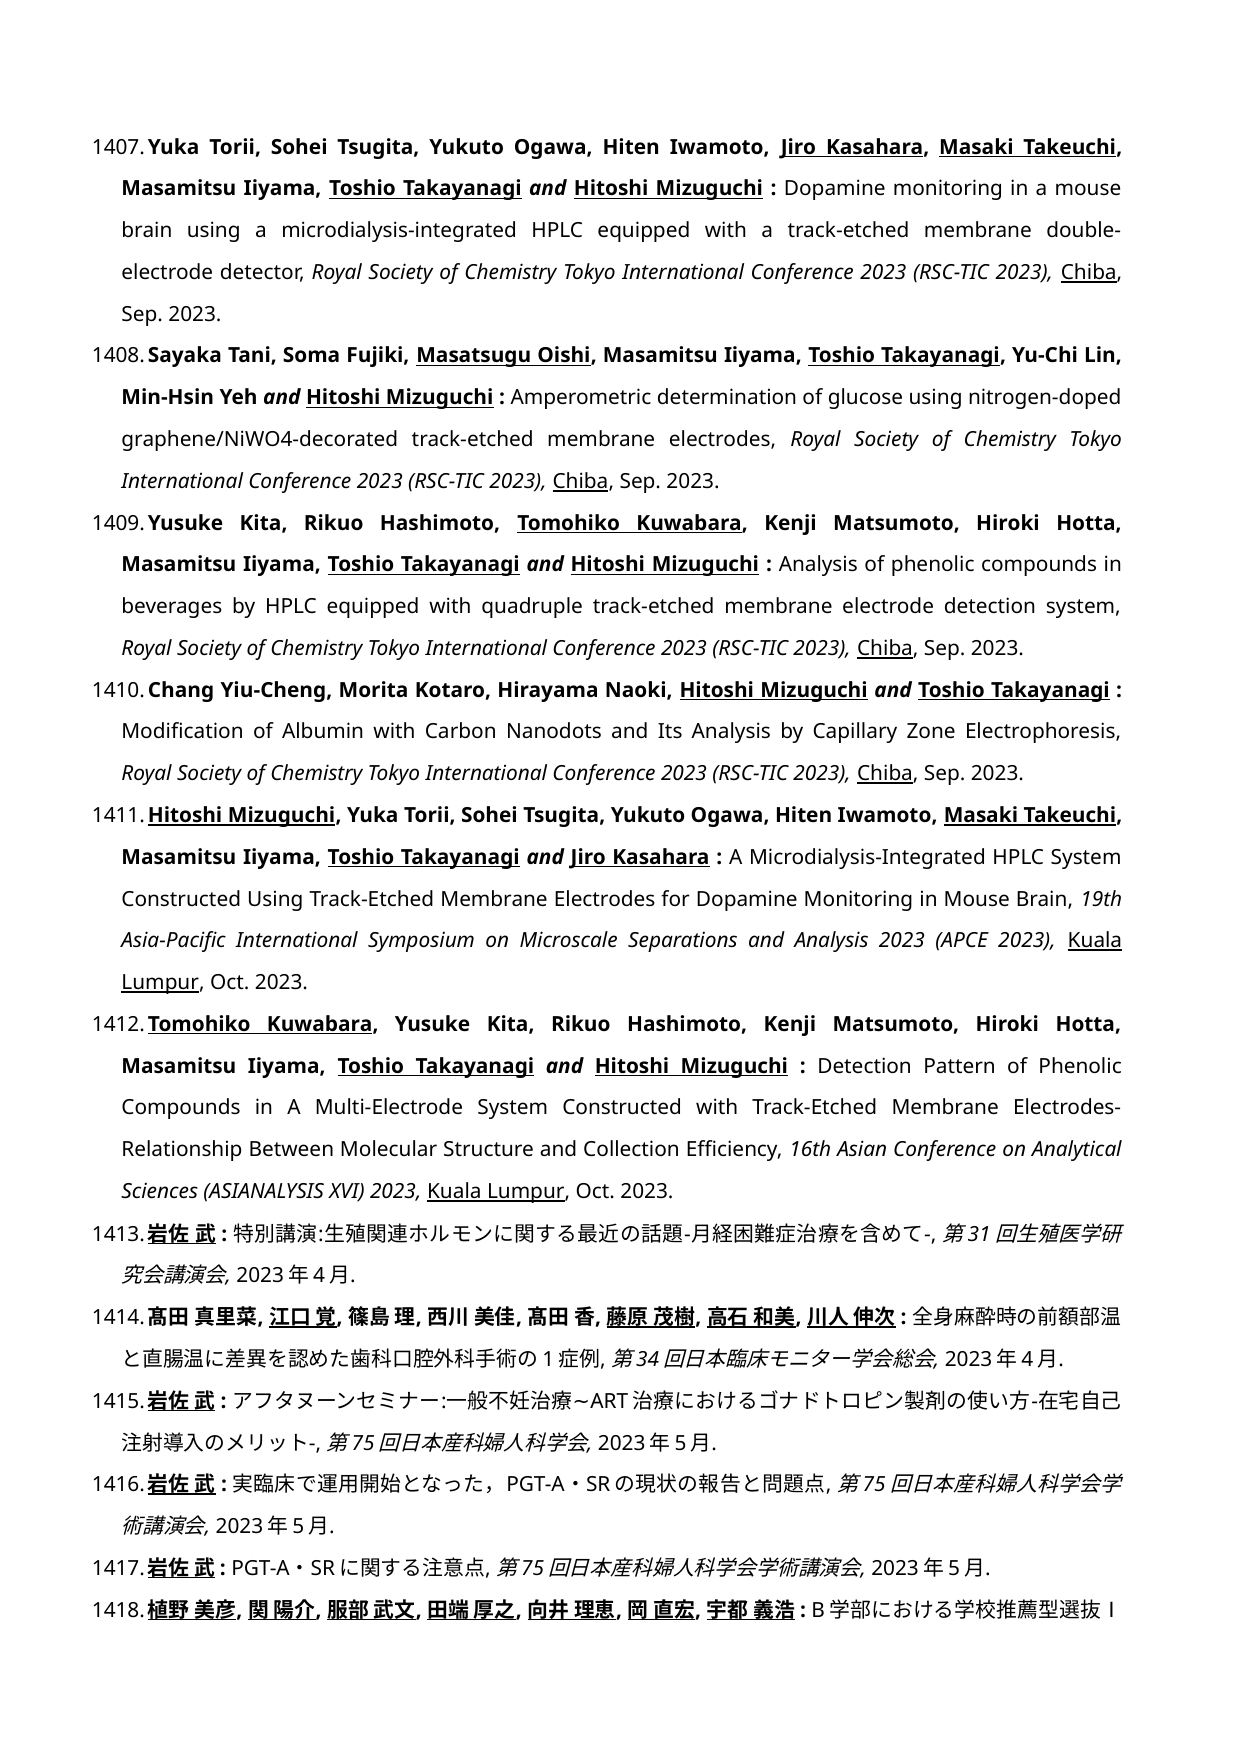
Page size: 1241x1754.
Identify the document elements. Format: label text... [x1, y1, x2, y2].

list 岩佐 武 : 実臨床で運用開始となった，PGT-A・SRの現状の報告と問題点, 第75回日本産科婦人科学会学術講演会, 2023年5月. [92, 1462, 1122, 1545]
list Hitoshi Mizuguchi, Yuka Torii, Sohei Tsugita, Yukuto Ogawa, Hiten Iwamoto, Masaki Takeuchi, Masamitsu Iiyama, Toshio Takayanagi and Jiro Kasahara : A Microdialysis-Integrated HPLC System Constructed Using Track-Etched Membrane Electrodes for Dopamine Monitoring in Mouse Brain, 19th Asia-Pacific International Symposium on Microscale Separations and Analysis 2023 (APCE 2023), Kuala Lumpur, Oct. 2023. [92, 793, 1122, 1002]
list Sayaka Tani, Soma Fujiki, Masatsugu Oishi, Masamitsu Iiyama, Toshio Takayanagi, Yu-Chi Lin, Min-Hsin Yeh and Hitoshi Mizuguchi : Amperometric determination of glucose using nitrogen-doped graphene/NiWO4-decorated track-etched membrane electrodes, Royal Society of Chemistry Tokyo International Conference 2023 (RSC-TIC 2023), Chiba, Sep. 2023. [92, 334, 1122, 501]
list Chang Yiu-Cheng, Morita Kotaro, Hirayama Naoki, Hitoshi Mizuguchi and Toshio Takayanagi : Modification of Albumin with Carbon Nanodots and Its Analysis by Capillary Zone Electrophoresis, Royal Society of Chemistry Tokyo International Conference 2023 (RSC-TIC 2023), Chiba, Sep. 2023. [92, 668, 1122, 793]
list 岩佐 武 : PGT-A・SRに関する注意点, 第75回日本産科婦人科学会学術講演会, 2023年5月. [92, 1545, 1122, 1587]
list Yusuke Kita, Rikuo Hashimoto, Tomohiko Kuwabara, Kenji Matsumoto, Hiroki Hotta, Masamitsu Iiyama, Toshio Takayanagi and Hitoshi Mizuguchi : Analysis of phenolic compounds in beverages by HPLC equipped with quadruple track-etched membrane electrode detection system, Royal Society of Chemistry Tokyo International Conference 2023 (RSC-TIC 2023), Chiba, Sep. 2023. [92, 501, 1122, 668]
list Tomohiko Kuwabara, Yusuke Kita, Rikuo Hashimoto, Kenji Matsumoto, Hiroki Hotta, Masamitsu Iiyama, Toshio Takayanagi and Hitoshi Mizuguchi : Detection Pattern of Phenolic Compounds in A Multi-Electrode System Constructed with Track-Etched Membrane Electrodes-Relationship Between Molecular Structure and Collection Efficiency, 16th Asian Conference on Analytical Sciences (ASIANALYSIS XVI) 2023, Kuala Lumpur, Oct. 2023. [92, 1002, 1122, 1211]
list 髙田 真里菜, 江口 覚, 篠島 理, 西川 美佳, 髙田 香, 藤原 茂樹, 高石 和美, 川人 伸次 : 全身麻酔時の前額部温と直腸温に差異を認めた歯科口腔外科手術の1症例, 第34回日本臨床モニター学会総会, 2023年4月. [92, 1295, 1122, 1378]
list Yuka Torii, Sohei Tsugita, Yukuto Ogawa, Hiten Iwamoto, Jiro Kasahara, Masaki Takeuchi, Masamitsu Iiyama, Toshio Takayanagi and Hitoshi Mizuguchi : Dopamine monitoring in a mouse brain using a microdialysis-integrated HPLC equipped with a track-etched membrane double-electrode detector, Royal Society of Chemistry Tokyo International Conference 2023 (RSC-TIC 2023), Chiba, Sep. 2023. [92, 125, 1122, 334]
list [92, 1587, 1122, 1629]
list 岩佐 武 : アフタヌーンセミナー:一般不妊治療∼ART治療におけるゴナドトロピン製剤の使い方-在宅自己注射導入のメリット-, 第75回日本産科婦人科学会, 2023年5月. [92, 1378, 1122, 1462]
list 岩佐 武 : 特別講演:生殖関連ホルモンに関する最近の話題-月経困難症治療を含めて-, 第31回生殖医学研究会講演会, 2023年4月. [92, 1211, 1122, 1295]
